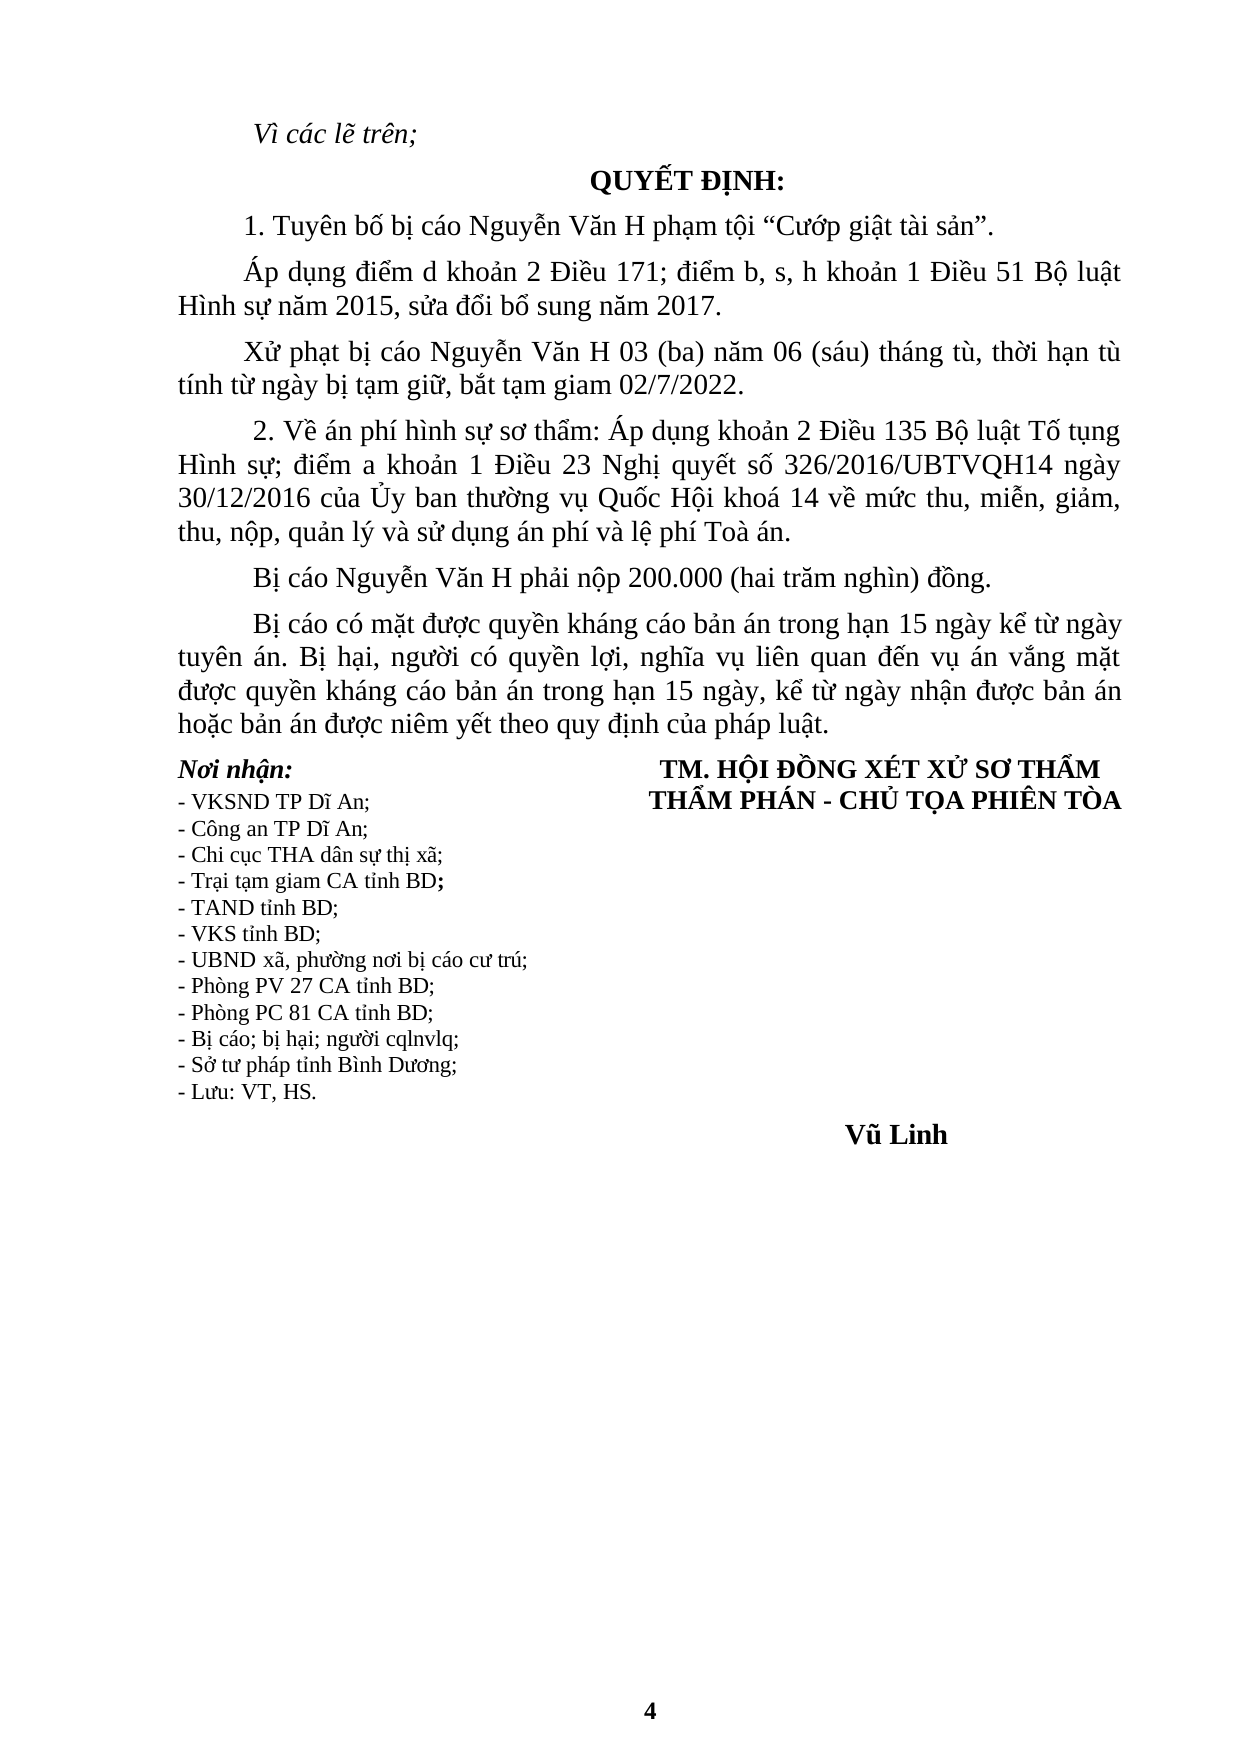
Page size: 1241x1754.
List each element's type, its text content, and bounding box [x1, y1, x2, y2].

list Bị cáo; bị hại; người cqlnvlq; [178, 1026, 1134, 1052]
list Chi cục THA dân sự thị xã; [178, 842, 1134, 868]
text Vì các lẽ trên; [253, 116, 1134, 149]
text Bị cáo có mặt được quyền kháng cáo bản án trong hạn 15 ngày kể từ ngày tuyên án. Bị hại, người có quyền lợi, nghĩa vụ liên quan đến vụ án vắng mặt được quyền kháng cáo bản án trong hạn 15 ngày, kể từ ngày nhận được bản án hoặc bản án được niêm yết theo quy định của pháp luật. [178, 606, 1123, 740]
text Xử phạt bị cáo Nguyễn Văn H 03 (ba) năm 06 (sáu) tháng tù, thời hạn tù tính từ ngày bị tạm giữ, bắt tạm giam 02/7/2022. [178, 334, 1122, 401]
list UBND xã, phường nơi bị cáo cư trú; [178, 947, 1134, 973]
list Phòng PV 27 CA tỉnh BD; [178, 973, 1134, 999]
list VKSND TP Dĩ An; THẨM PHÁN - CHỦ TỌA PHIÊN TÒA [178, 785, 1134, 815]
list Lưu: VT, HS. [178, 1078, 1134, 1104]
subtitle QUYẾT ĐỊNH: [521, 163, 854, 196]
list Công an TP Dĩ An; [178, 815, 1134, 841]
list Trại tạm giam CA tỉnh BD; [178, 868, 1134, 894]
text Bị cáo Nguyễn Văn H phải nộp 200.000 (hai trăm nghìn) đồng. [253, 560, 1134, 593]
list VKS tỉnh BD; [178, 920, 1134, 947]
text Nơi nhận: TM. HỘI ĐỒNG XÉT XỬ SƠ THẨM [178, 753, 1134, 784]
list Về án phí hình sự sơ thẩm: Áp dụng khoản 2 Điều 135 Bộ luật Tố tụng Hình sự; điểm a khoản 1 Điều 23 Nghị quyết số 326/2016/UBTVQH14 ngày 30/12/2016 của Ủy ban thường vụ Quốc Hội khoá 14 về mức thu, miễn, giảm, thu, nộp, quản lý và sử dụng án phí và lệ phí Toà án. [178, 413, 1122, 547]
text Vũ Linh [167, 1117, 948, 1151]
text Áp dụng điểm d khoản 2 Điều 171; điểm b, s, h khoản 1 Điều 51 Bộ luật Hình sự năm 2015, sửa đổi bổ sung năm 2017. [178, 254, 1122, 321]
list Tuyên bố bị cáo Nguyễn Văn H phạm tội “Cướp giật tài sản”. [243, 208, 1134, 242]
list Sở tư pháp tỉnh Bình Dương; [178, 1052, 1134, 1078]
list TAND tỉnh BD; [178, 894, 1134, 920]
list Phòng PC 81 CA tỉnh BD; [178, 999, 1134, 1026]
